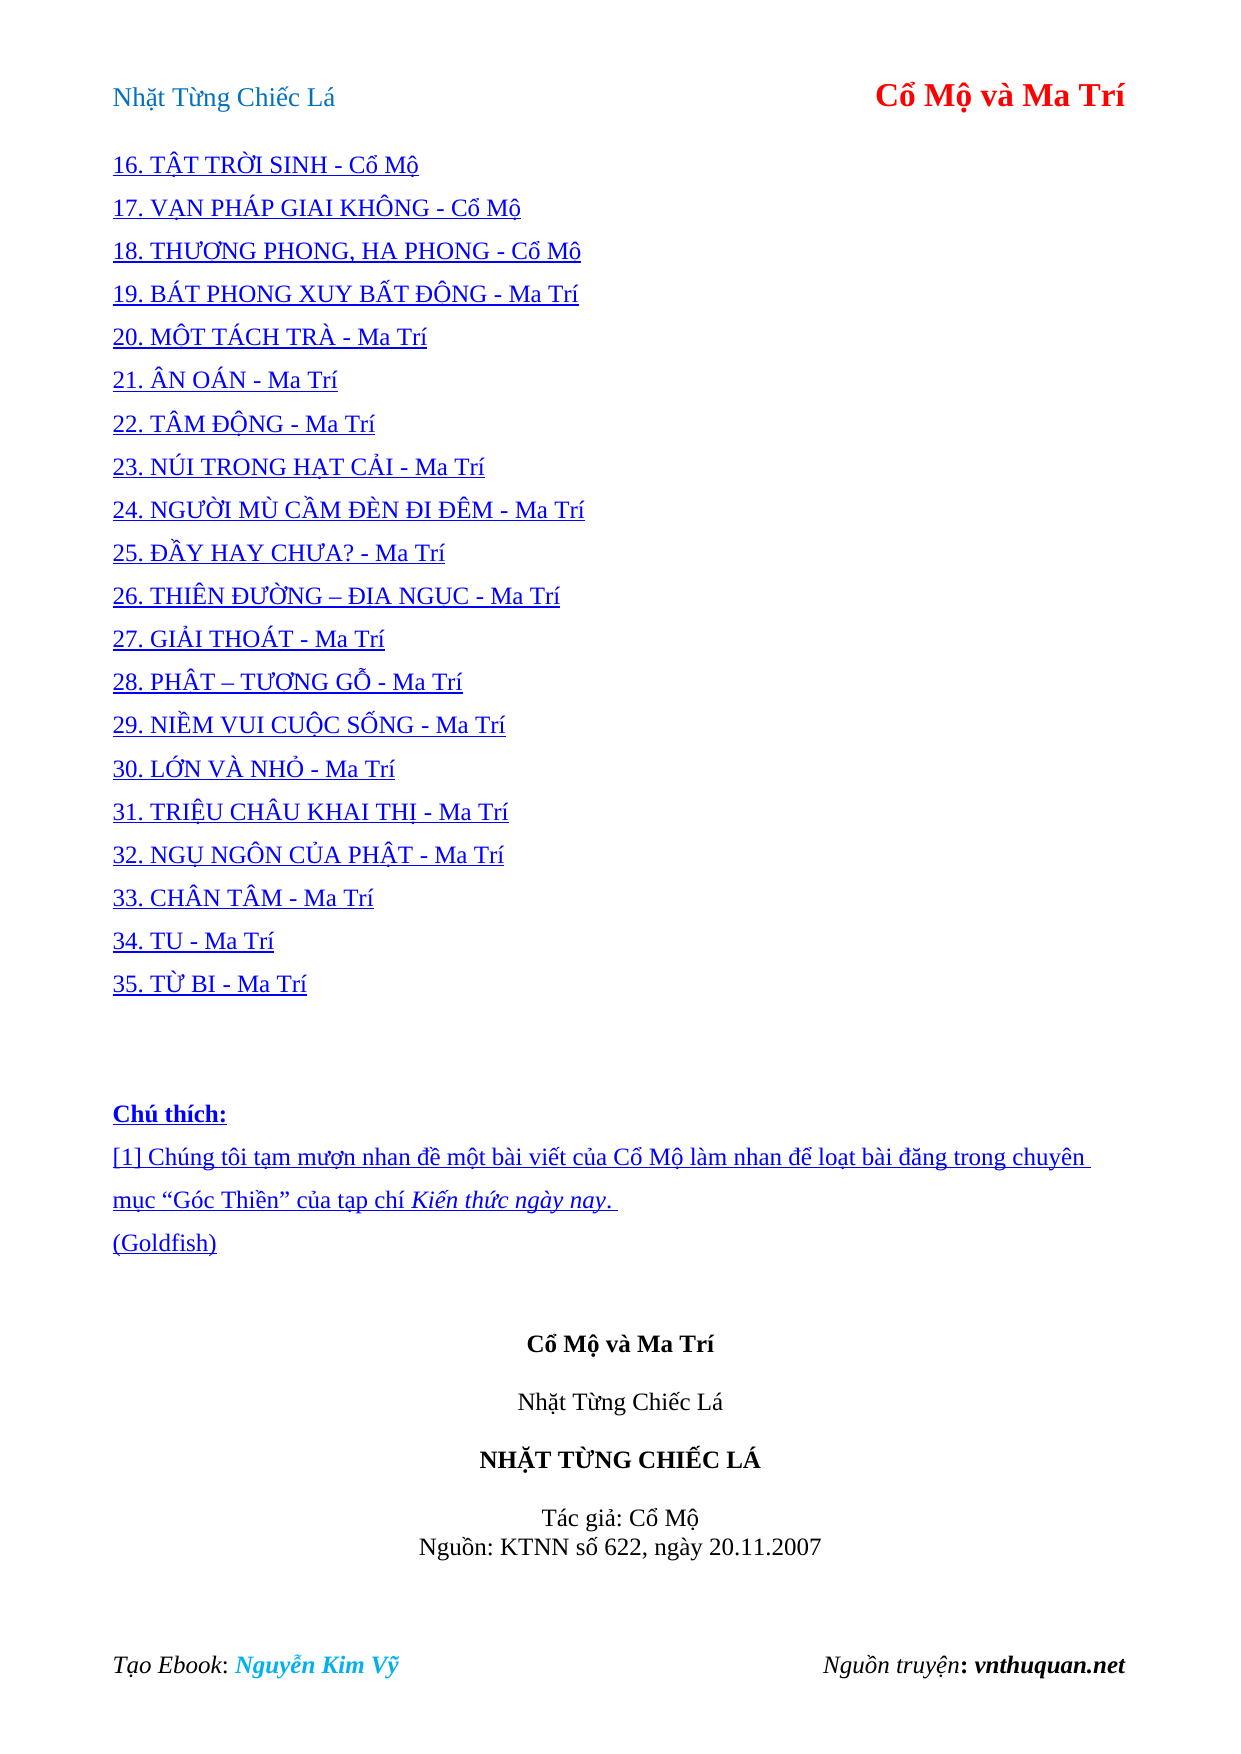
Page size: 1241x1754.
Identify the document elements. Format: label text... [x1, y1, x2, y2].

text Cổ Mộ và Ma Trí [112, 1329, 1128, 1358]
text NHẶT TỪNG CHIẾC LÁ [112, 1445, 1128, 1474]
text Nhặt Từng Chiếc Lá [112, 1387, 1128, 1416]
text Tác giả: Cổ Mộ Nguồn: KTNN số 622, ngày 20.11.2007 [112, 1503, 1128, 1560]
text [112, 150, 1128, 1257]
